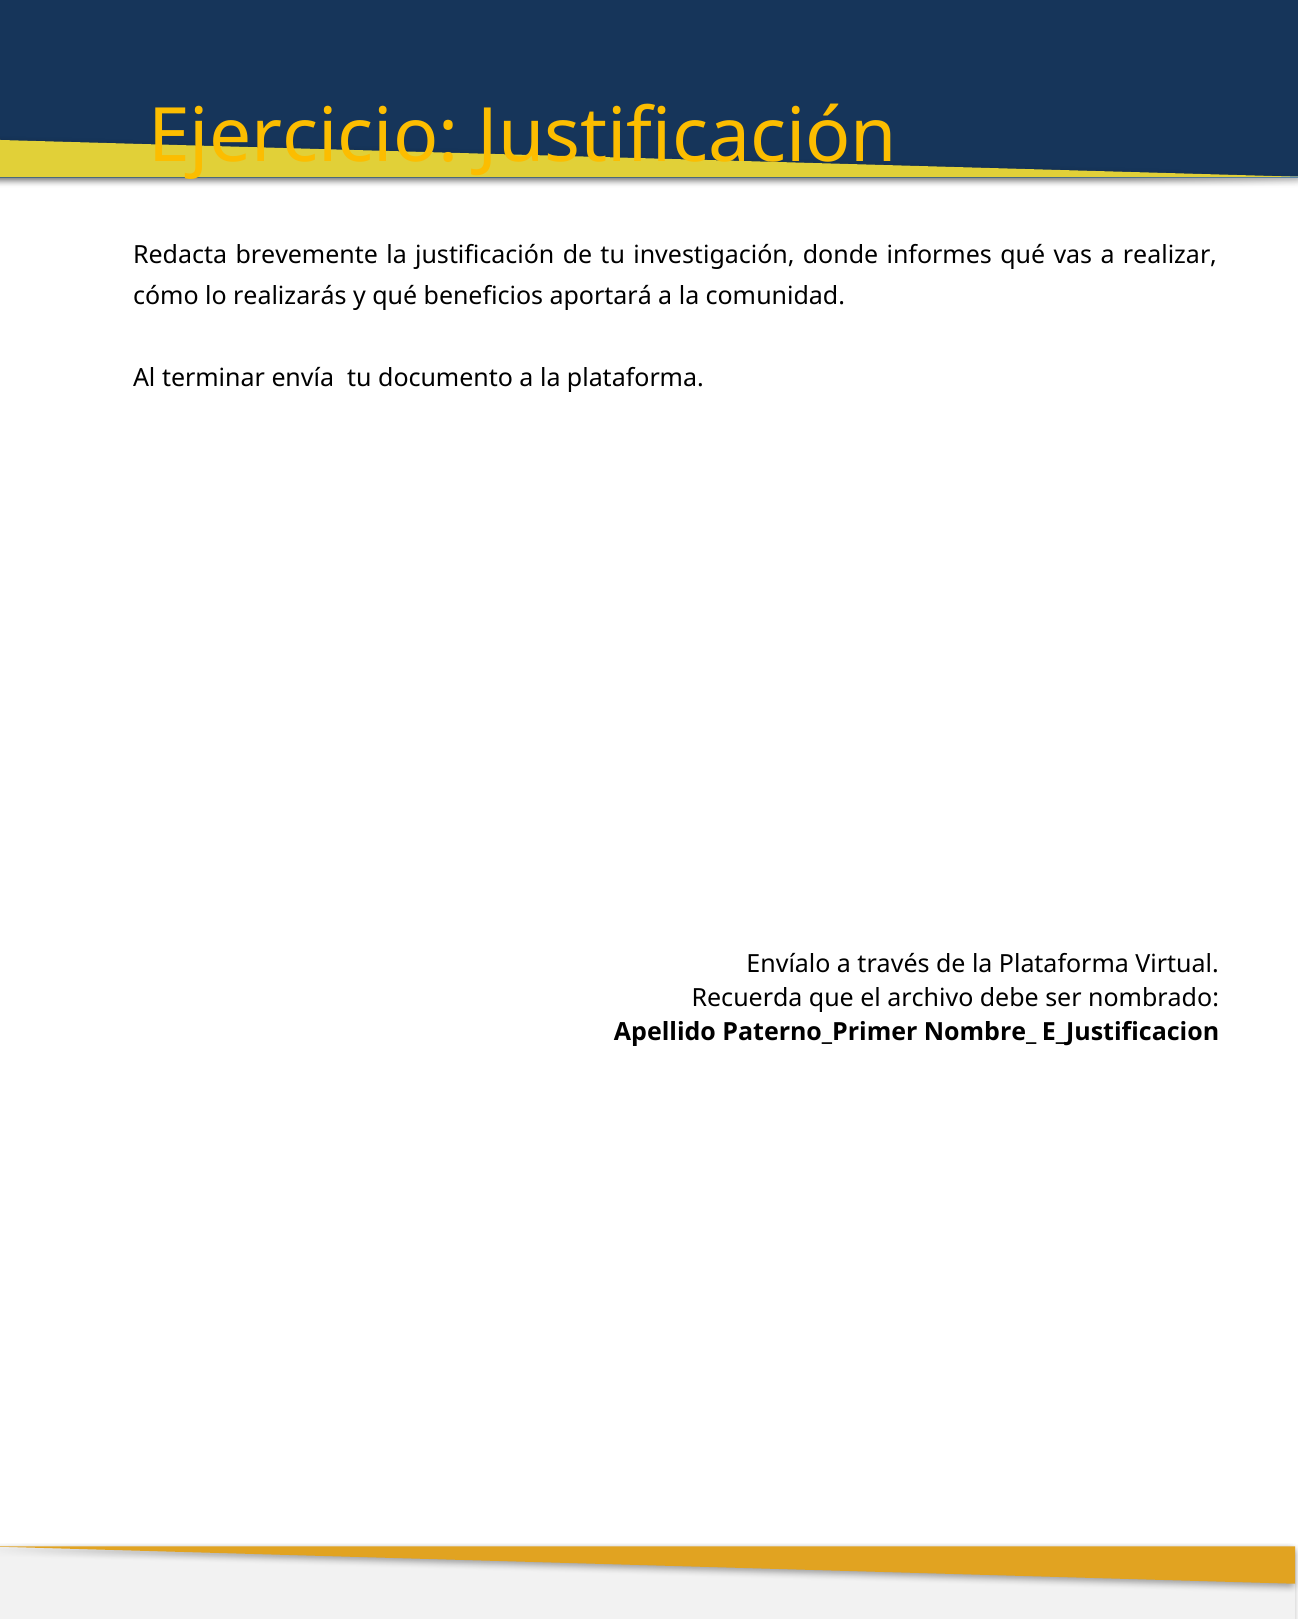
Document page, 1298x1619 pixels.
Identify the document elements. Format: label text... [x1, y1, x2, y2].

text Envíalo a través de la Plataforma Virtual. [133, 946, 1219, 979]
text Recuerda que el archivo debe ser nombrado: [133, 979, 1219, 1014]
text Al terminar envía tu documento a la plataforma. [133, 360, 1219, 394]
text Apellido Paterno_Primer Nombre_ E_Justificacion [170, 1014, 1219, 1048]
text Redacta brevemente la justificación de tu investigación, donde informes qué vas a realizar, cómo lo realizarás y qué beneficios aportará a la comunidad. [133, 237, 1219, 312]
